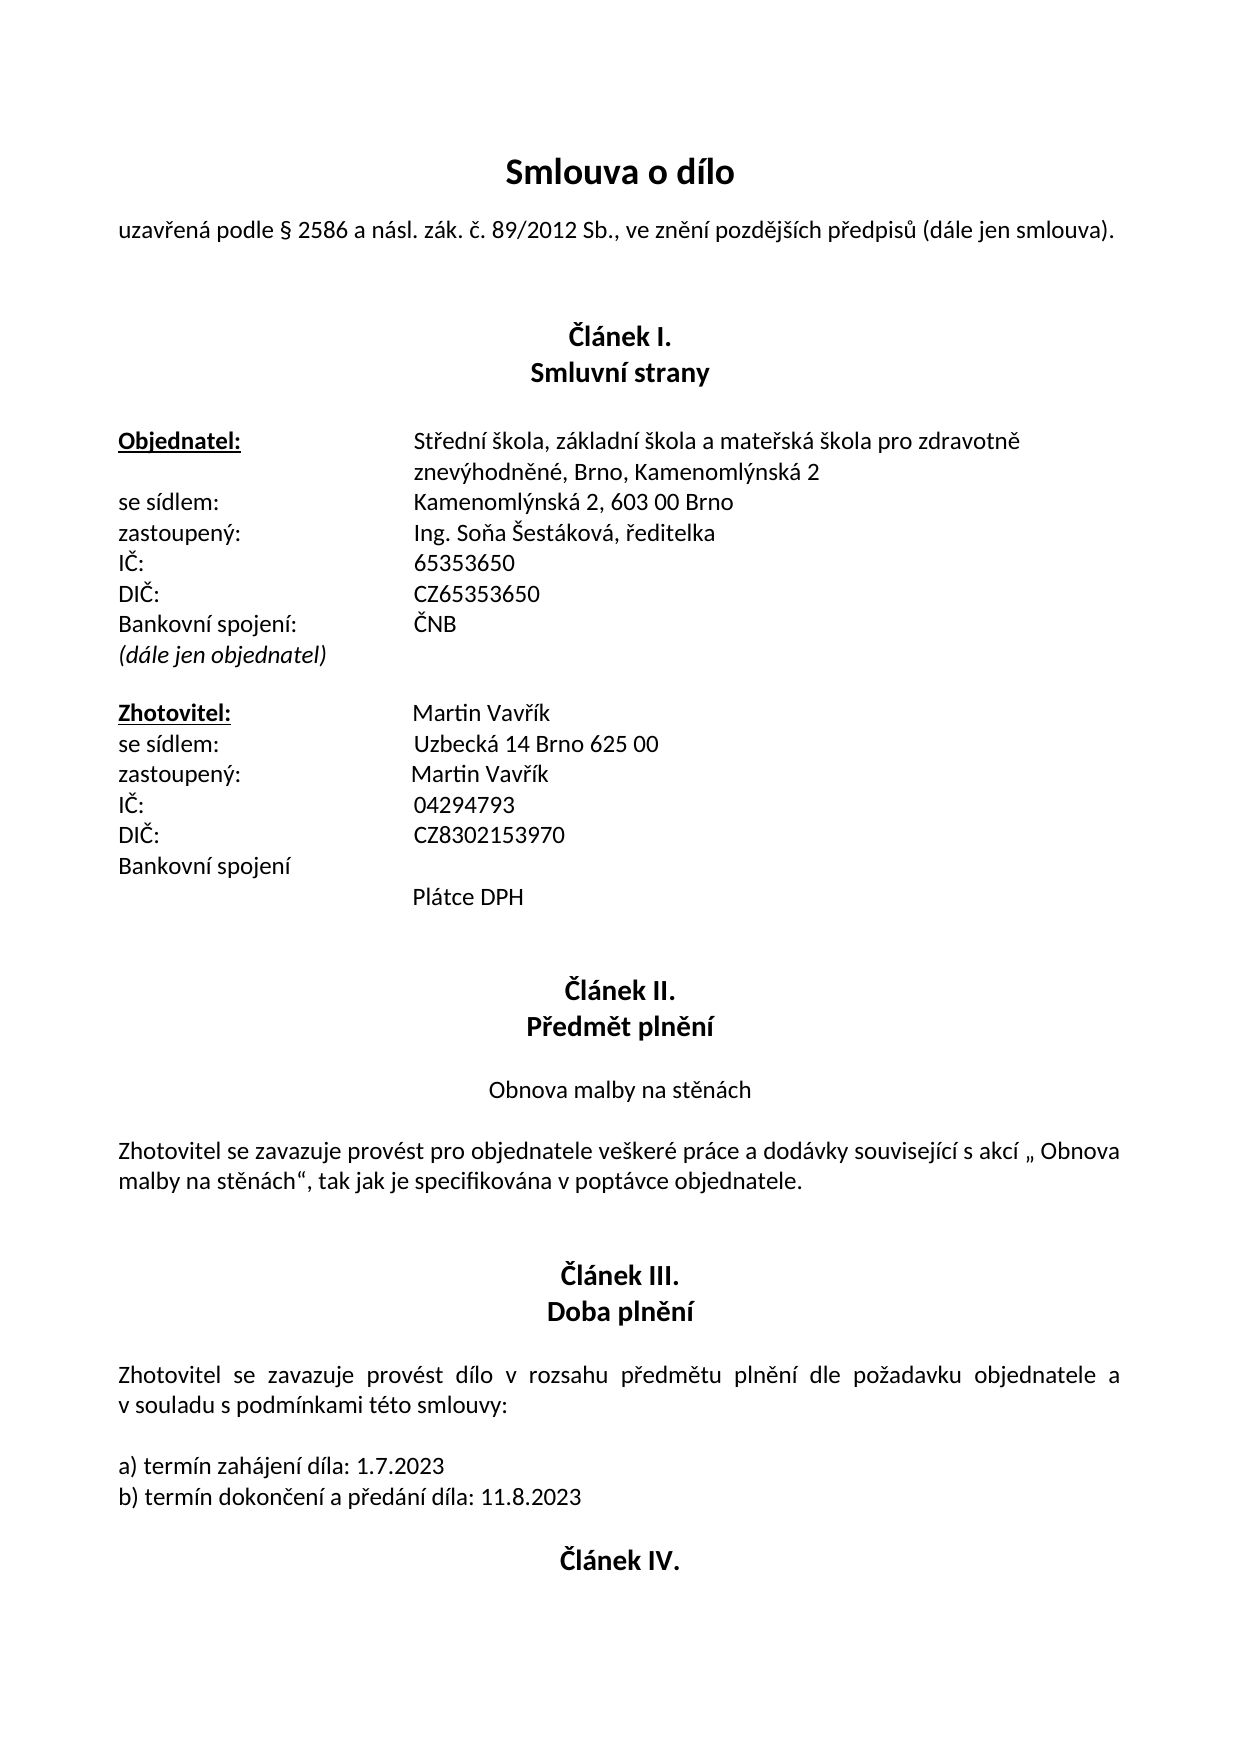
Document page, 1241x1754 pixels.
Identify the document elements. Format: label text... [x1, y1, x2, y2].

text Doba plnění [118, 1293, 1122, 1328]
text se sídlem: Kamenomlýnská 2, 603 00 Brno [118, 486, 1122, 517]
text Smlouva o dílo [118, 148, 1122, 193]
text Předmět plnění [118, 1008, 1122, 1043]
text IČ: 04294793 [118, 789, 1122, 819]
text IČ: 65353650 [118, 547, 1122, 578]
text Zhotovitel: Martin Vavřík [118, 697, 1122, 728]
text Bankovní spojení: ČNB [118, 608, 1122, 639]
text b) termín dokončení a předání díla: 11.8.2023 [118, 1481, 1122, 1511]
text a) termín zahájení díla: 1.7.2023 [118, 1450, 1122, 1481]
text DIČ: CZ65353650 [118, 578, 1122, 608]
text zastoupený: Martin Vavřík [118, 758, 1122, 789]
text Zhotovitel se zavazuje provést pro objednatele veškeré práce a dodávky související s akcí „ Obnova malby na stěnách“, tak jak je specifikována v poptávce objednatele. [118, 1135, 1122, 1196]
text Článek III. [118, 1257, 1122, 1293]
text Zhotovitel se zavazuje provést dílo v rozsahu předmětu plnění dle požadavku objednatele a v souladu s podmínkami této smlouvy: [118, 1359, 1122, 1420]
text Plátce DPH [118, 881, 1122, 911]
text Bankovní spojení [118, 850, 1122, 881]
text DIČ: CZ8302153970 [118, 819, 1122, 850]
text Obnova malby na stěnách [118, 1074, 1122, 1104]
text uzavřená podle § 2586 a násl. zák. č. 89/2012 Sb., ve znění pozdějších předpisů (dále jen smlouva). [118, 214, 1122, 244]
text Článek I. [118, 318, 1122, 354]
text Článek II. [118, 972, 1122, 1008]
text (dále jen objednatel) [118, 639, 1122, 669]
text Objednatel: Střední škola, základní škola a mateřská škola pro zdravotně [118, 425, 1122, 456]
text se sídlem: Uzbecká 14 Brno 625 00 [118, 728, 1122, 758]
text Smluvní strany [118, 354, 1122, 390]
text Článek IV. [118, 1542, 1122, 1578]
text zastoupený: Ing. Soňa Šestáková, ředitelka [118, 517, 1122, 547]
text znevýhodněné, Brno, Kamenomlýnská 2 [118, 456, 1122, 486]
